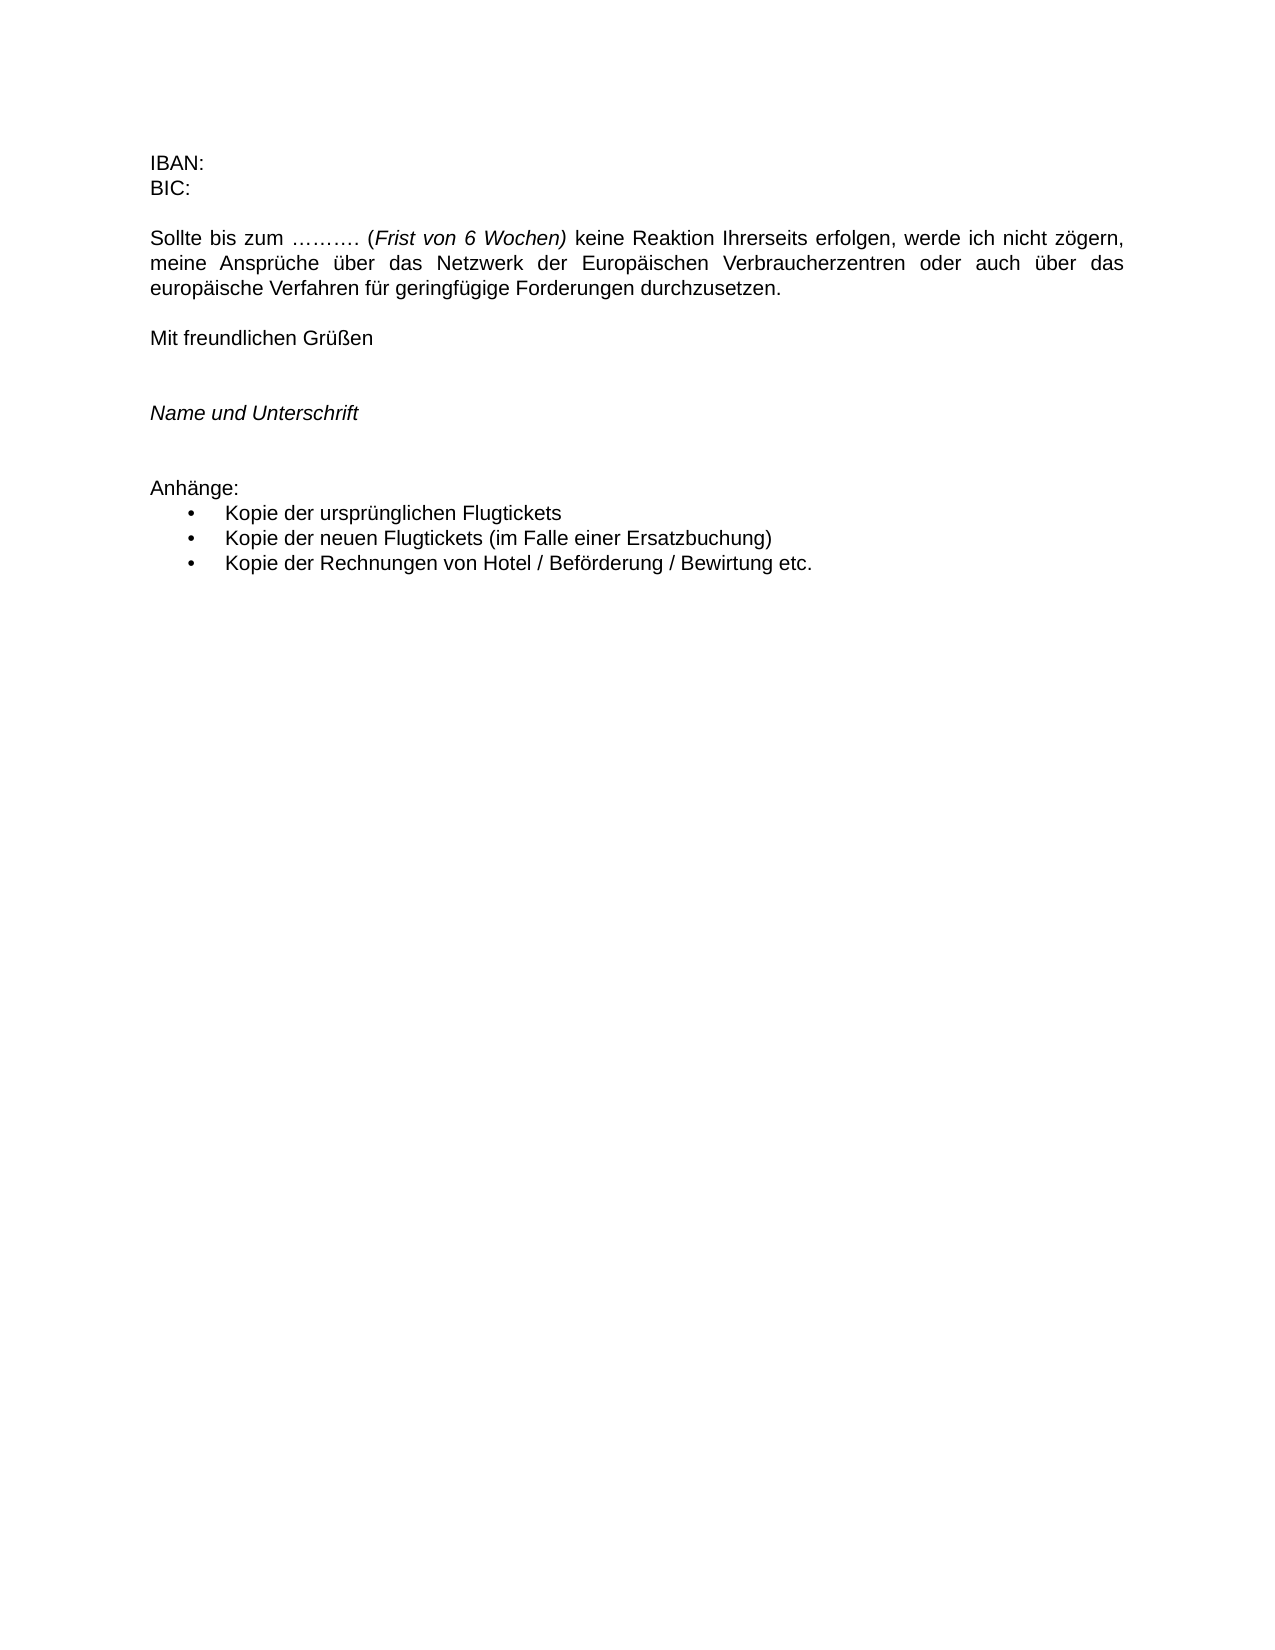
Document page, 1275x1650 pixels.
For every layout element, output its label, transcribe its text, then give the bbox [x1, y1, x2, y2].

text Sollte bis zum ………. (Frist von 6 Wochen) keine Reaktion Ihrerseits erfolgen, werde ich nicht zögern, meine Ansprüche über das Netzwerk der Europäischen Verbraucherzentren oder auch über das europäische Verfahren für geringfügige Forderungen durchzusetzen. [150, 225, 1125, 300]
list Kopie der Rechnungen von Hotel / Beförderung / Bewirtung etc. [187, 550, 1125, 575]
text BIC: [150, 175, 1125, 200]
text IBAN: [150, 150, 1125, 175]
list Kopie der neuen Flugtickets (im Falle einer Ersatzbuchung) [187, 525, 1125, 550]
text Name und Unterschrift [150, 400, 1125, 425]
text Mit freundlichen Grüßen [150, 325, 1125, 350]
list Kopie der ursprünglichen Flugtickets [187, 500, 1125, 525]
text Anhänge: [150, 475, 1125, 500]
